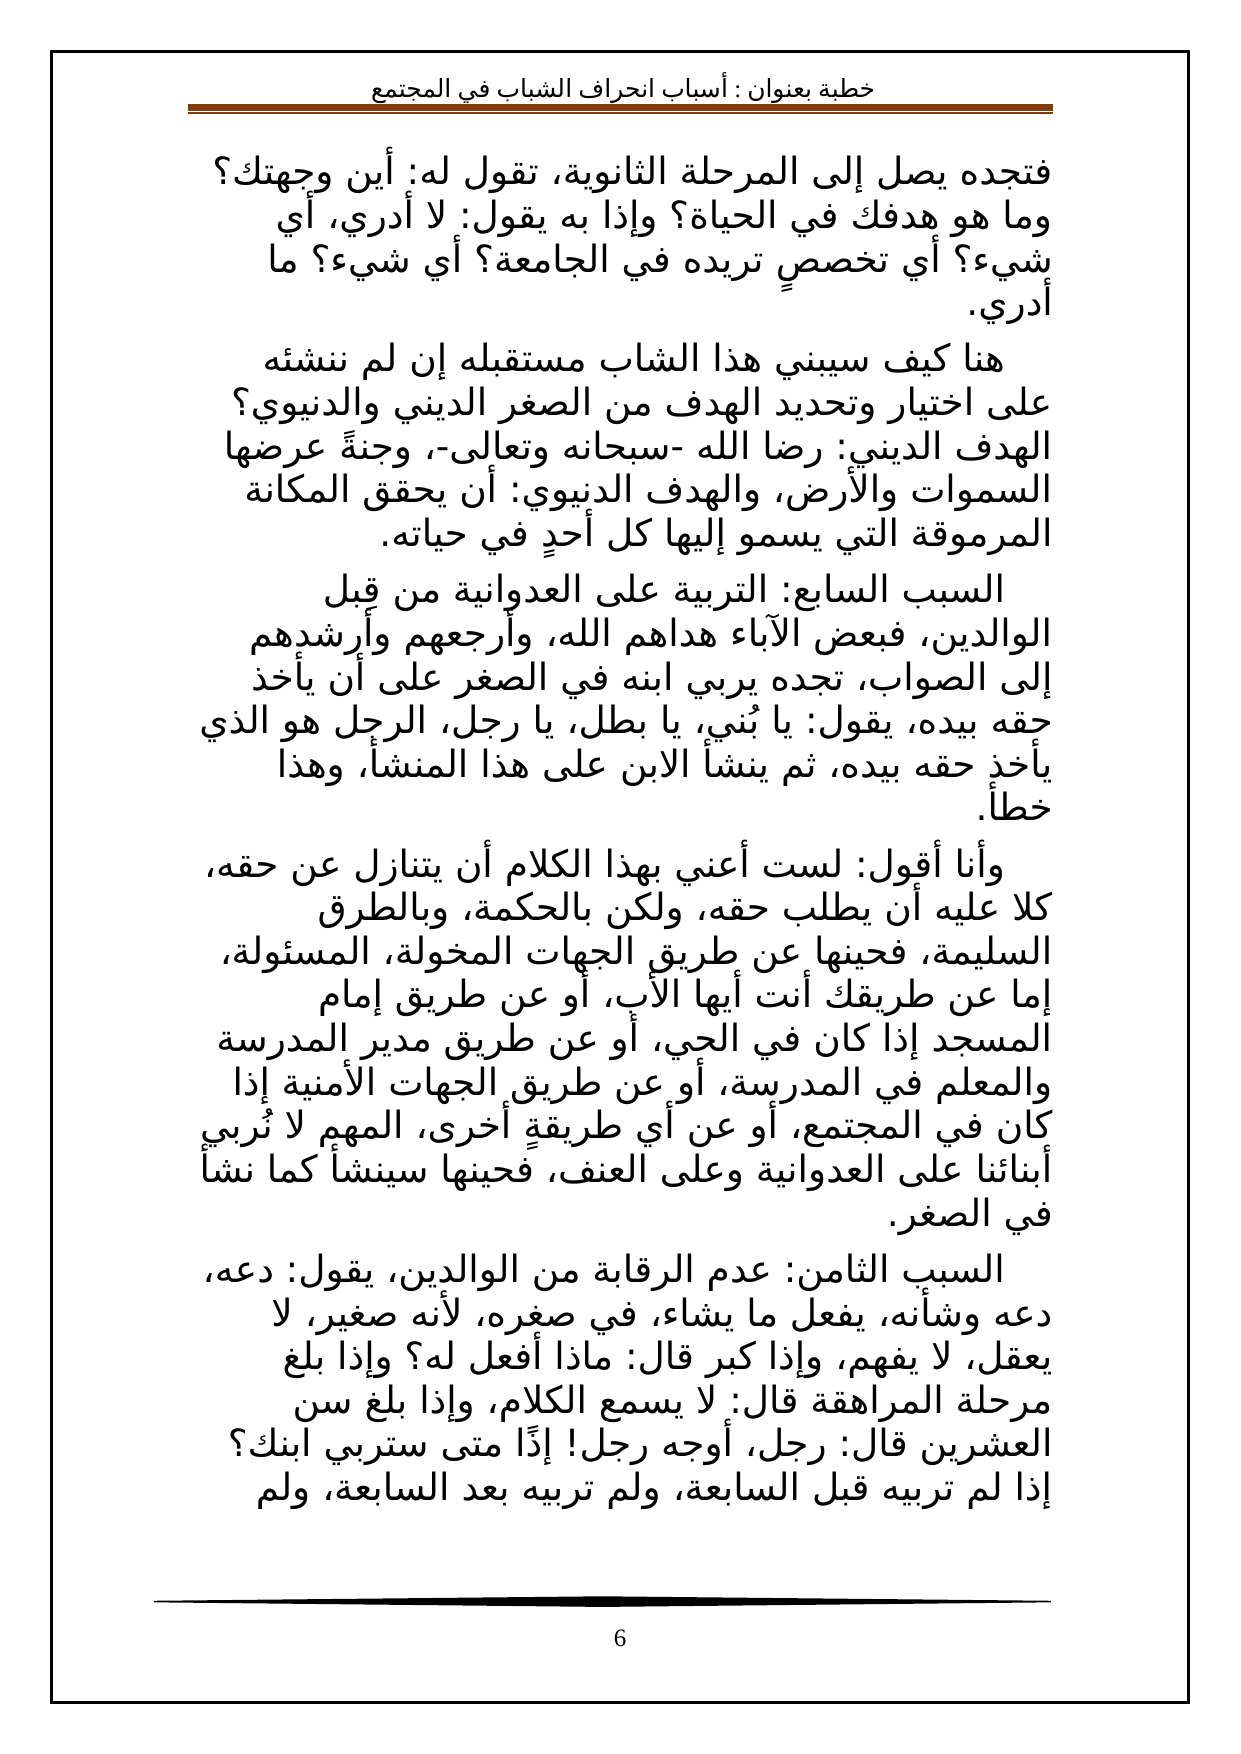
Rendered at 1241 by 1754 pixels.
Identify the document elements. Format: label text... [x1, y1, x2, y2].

text السبب السابع: التربية على العدوانية من قِبل الوالدين، فبعض الآباء هداهم الله، وأرجعهم وأرشدهم إلى الصواب، تجده يربي ابنه في الصغر على أن يأخذ حقه بيده، يقول: يا بُني، يا بطل، يا رجل، الرجل هو الذي يأخذ حقه بيده، ثم ينشأ الابن على هذا المنشأ، وهذا خطأ. [187, 568, 1053, 830]
text هنا كيف سيبني هذا الشاب مستقبله إن لم ننشئه على اختيار وتحديد الهدف من الصغر الديني والدنيوي؟ الهدف الديني: رضا الله -سبحانه وتعالى-، وجنةً عرضها السموات والأرض، والهدف الدنيوي: أن يحقق المكانة المرموقة التي يسمو إليها كل أحدٍ في حياته. [187, 337, 1053, 555]
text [187, 150, 1053, 324]
text وأنا أقول: لست أعني بهذا الكلام أن يتنازل عن حقه، كلا عليه أن يطلب حقه، ولكن بالحكمة، وبالطرق السليمة، فحينها عن طريق الجهات المخولة، المسئولة، إما عن طريقك أنت أيها الأب، أو عن طريق إمام المسجد إذا كان في الحي، أو عن طريق مدير المدرسة والمعلم في المدرسة، أو عن طريق الجهات الأمنية إذا كان في المجتمع، أو عن أي طريقةٍ أخرى، المهم لا نُربي أبنائنا على العدوانية وعلى العنف، فحينها سينشأ كما نشأ في الصغر. [187, 842, 1053, 1235]
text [187, 1247, 1053, 1509]
